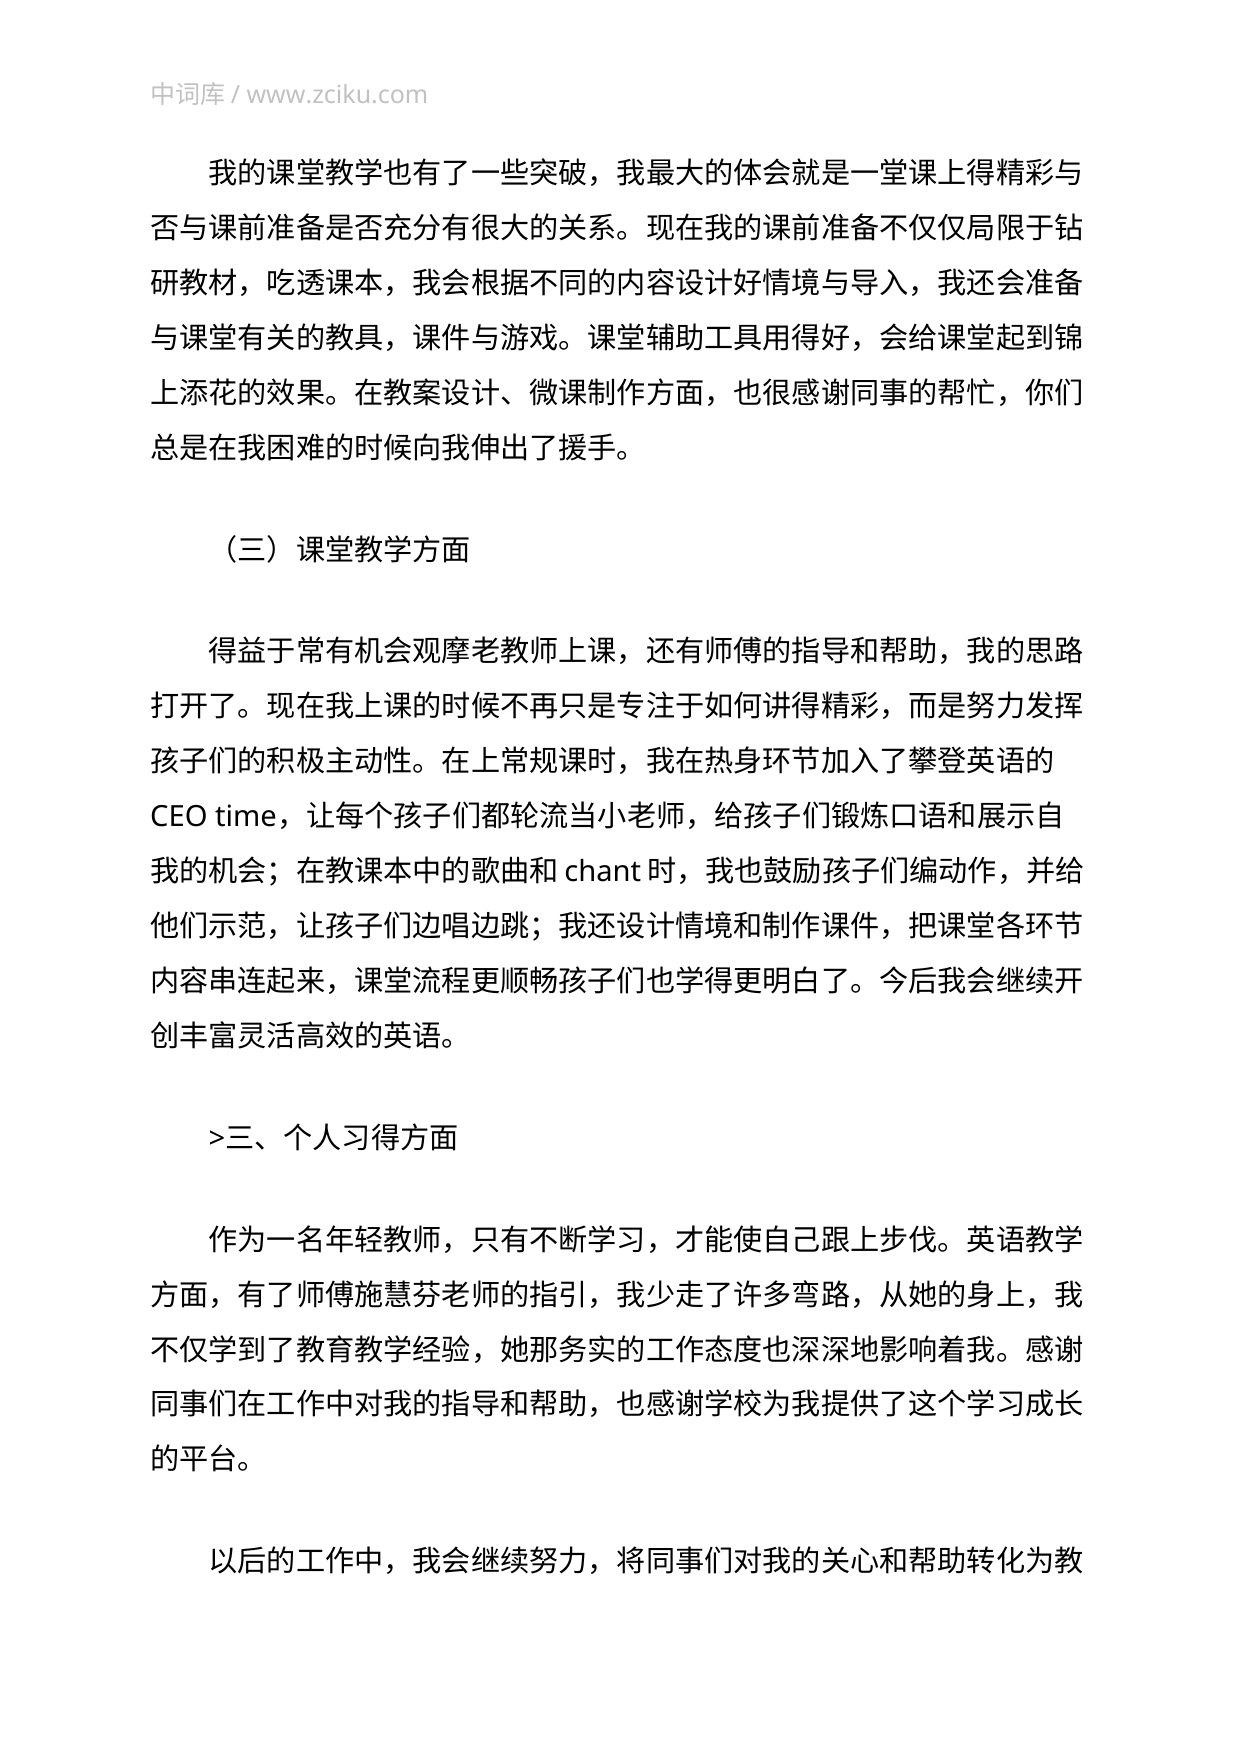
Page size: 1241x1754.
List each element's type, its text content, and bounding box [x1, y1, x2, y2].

text 作为一名年轻教师，只有不断学习，才能使自己跟上步伐。英语教学方面，有了师傅施慧芬老师的指引，我少走了许多弯路，从她的身上，我不仅学到了教育教学经验，她那务实的工作态度也深深地影响着我。感谢同事们在工作中对我的指导和帮助，也感谢学校为我提供了这个学习成长的平台。 [150, 1216, 1090, 1478]
text 我的课堂教学也有了一些突破，我最大的体会就是一堂课上得精彩与否与课前准备是否充分有很大的关系。现在我的课前准备不仅仅局限于钻研教材，吃透课本，我会根据不同的内容设计好情境与导入，我还会准备与课堂有关的教具，课件与游戏。课堂辅助工具用得好，会给课堂起到锦上添花的效果。在教案设计、微课制作方面，也很感谢同事的帮忙，你们总是在我困难的时候向我伸出了援手。 [150, 150, 1090, 467]
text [150, 1538, 1090, 1580]
text （三）课堂教学方面 [150, 526, 1090, 568]
text >三、个人习得方面 [150, 1114, 1090, 1157]
text 得益于常有机会观摩老教师上课，还有师傅的指导和帮助，我的思路打开了。现在我上课的时候不再只是专注于如何讲得精彩，而是努力发挥孩子们的积极主动性。在上常规课时，我在热身环节加入了攀登英语的CEO time，让每个孩子们都轮流当小老师，给孩子们锻炼口语和展示自我的机会；在教课本中的歌曲和chant时，我也鼓励孩子们编动作，并给他们示范，让孩子们边唱边跳；我还设计情境和制作课件，把课堂各环节内容串连起来，课堂流程更顺畅孩子们也学得更明白了。今后我会继续开创丰富灵活高效的英语。 [150, 628, 1090, 1055]
